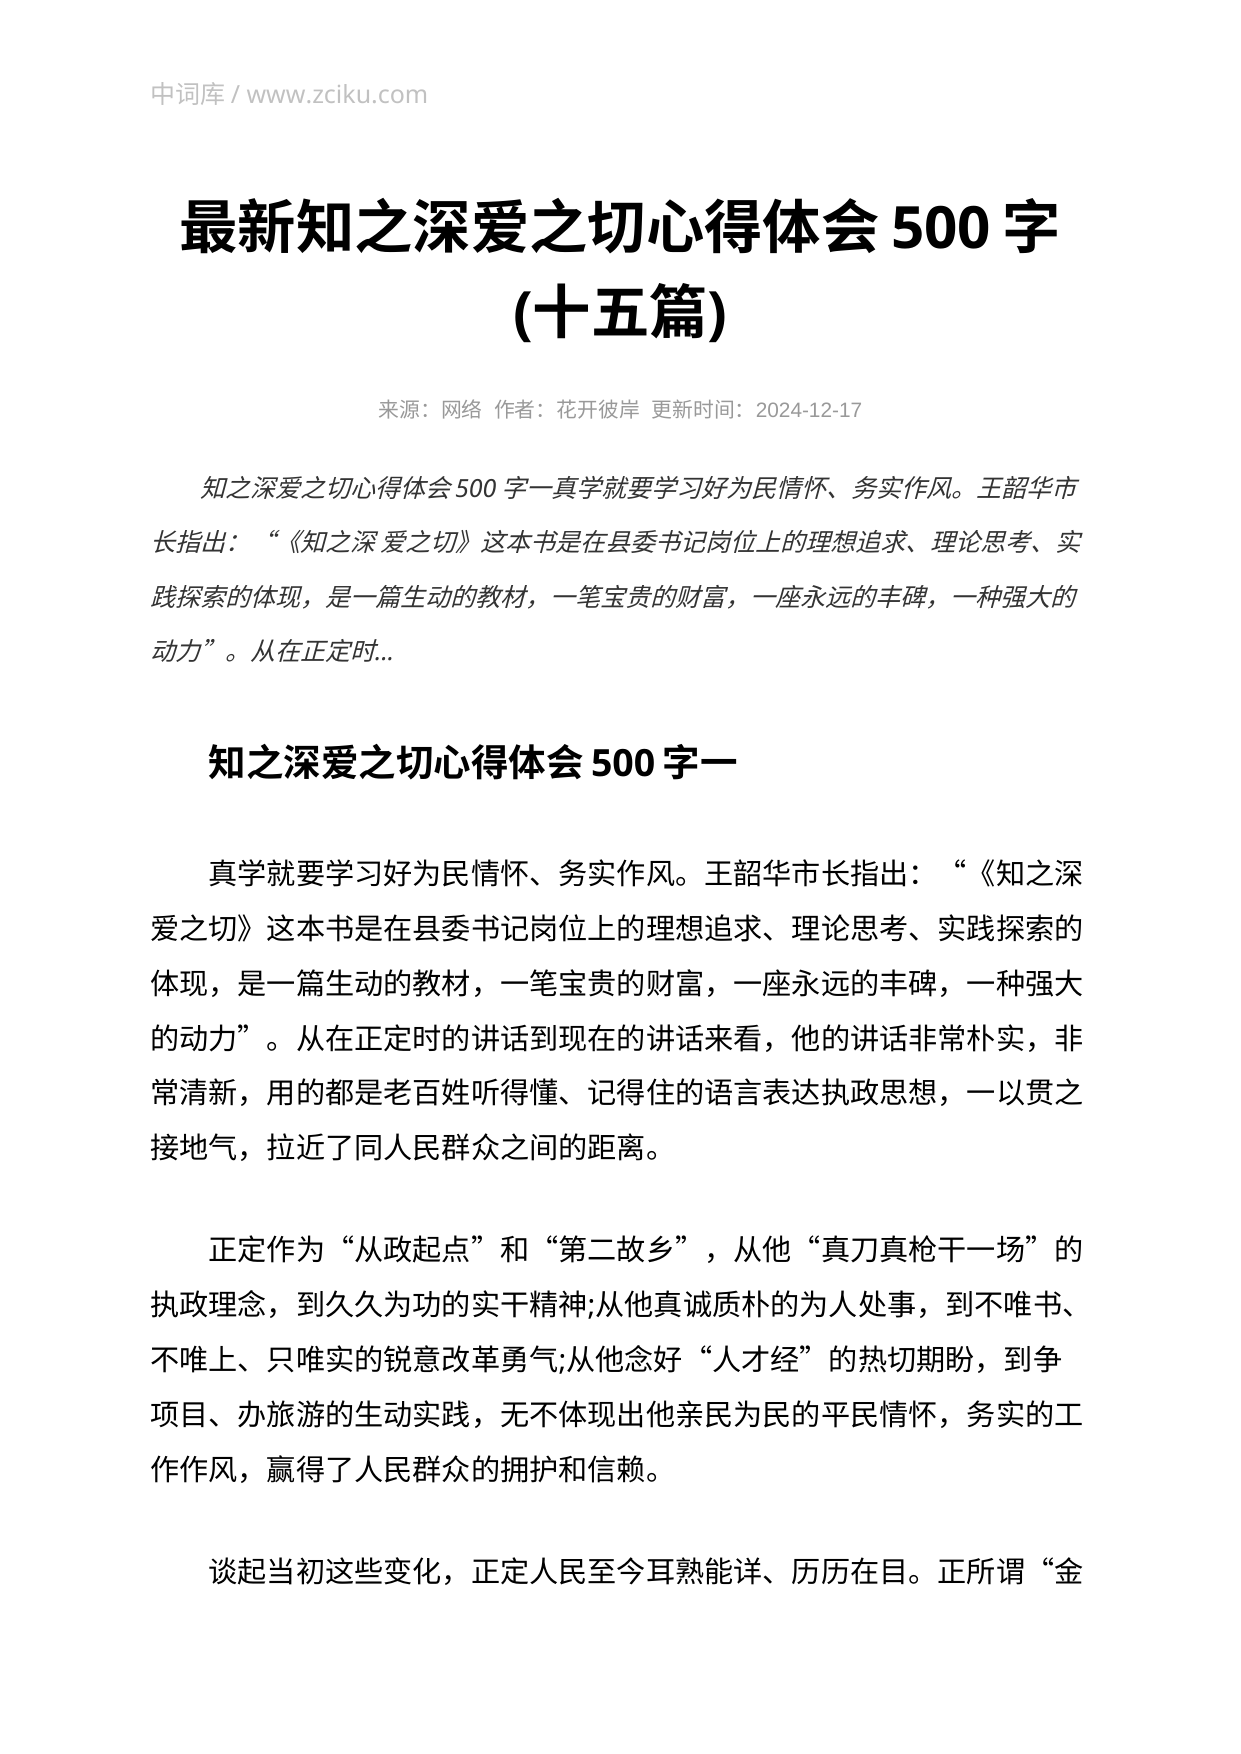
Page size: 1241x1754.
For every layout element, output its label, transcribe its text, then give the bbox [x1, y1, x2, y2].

text 知之深爱之切心得体会500字一 [150, 733, 1090, 787]
text 正定作为“从政起点”和“第二故乡”，从他“真刀真枪干一场”的执政理念，到久久为功的实干精神;从他真诚质朴的为人处事，到不唯书、不唯上、只唯实的锐意改革勇气;从他念好“人才经”的热切期盼，到争项目、办旅游的生动实践，无不体现出他亲民为民的平民情怀，务实的工作作风，赢得了人民群众的拥护和信赖。 [150, 1227, 1090, 1489]
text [150, 1548, 1090, 1591]
subtitle 最新知之深爱之切心得体会500字(十五篇) [150, 181, 1090, 351]
text 知之深爱之切心得体会500字一真学就要学习好为民情怀、务实作风。王韶华市长指出：“《知之深 爱之切》这本书是在县委书记岗位上的理想追求、理论思考、实践探索的体现，是一篇生动的教材，一笔宝贵的财富，一座永远的丰碑，一种强大的动力”。从在正定时... [150, 468, 1090, 668]
text 真学就要学习好为民情怀、务实作风。王韶华市长指出：“《知之深 爱之切》这本书是在县委书记岗位上的理想追求、理论思考、实践探索的体现，是一篇生动的教材，一笔宝贵的财富，一座永远的丰碑，一种强大的动力”。从在正定时的讲话到现在的讲话来看，他的讲话非常朴实，非常清新，用的都是老百姓听得懂、记得住的语言表达执政思想，一以贯之接地气，拉近了同人民群众之间的距离。 [150, 851, 1090, 1167]
text 来源：网络 作者：花开彼岸 更新时间：2024-12-17 [150, 398, 1090, 422]
